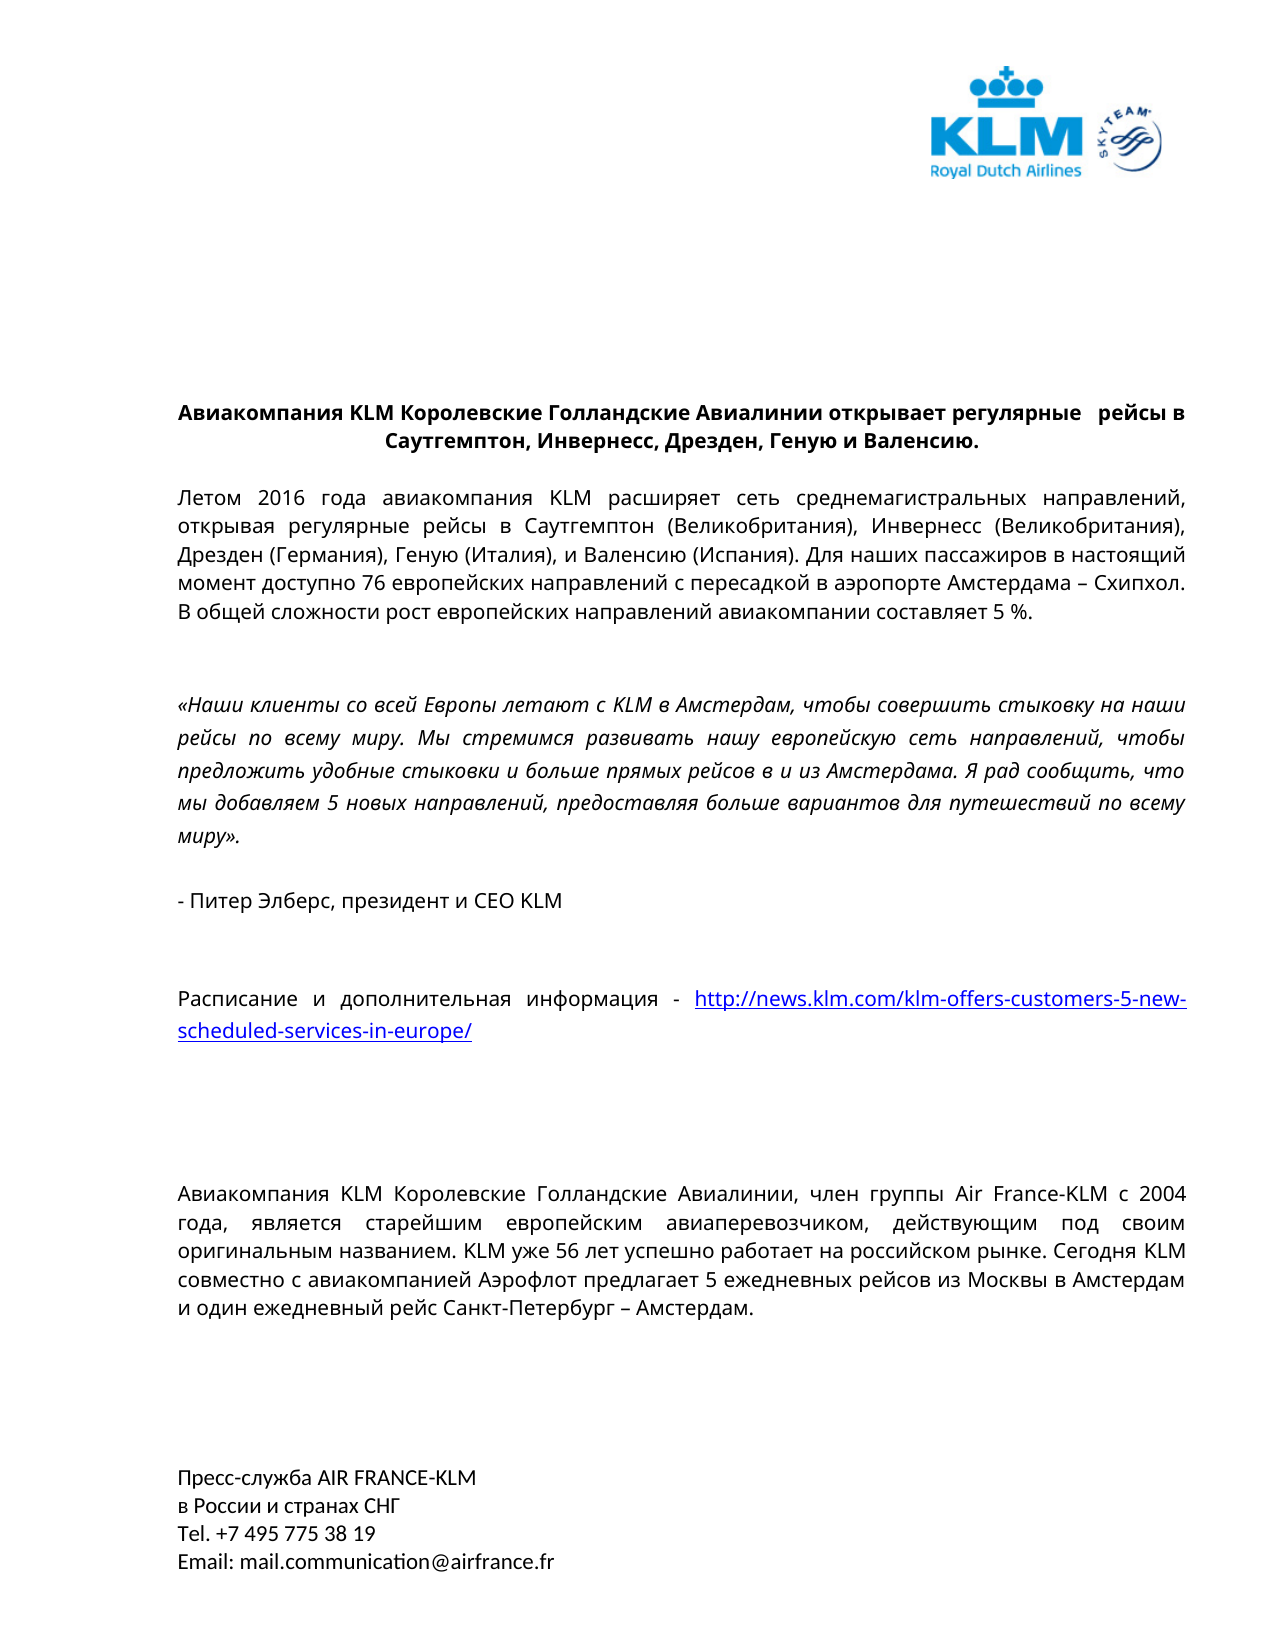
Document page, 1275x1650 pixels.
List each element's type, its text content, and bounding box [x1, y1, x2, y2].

text Расписание и дополнительная информация - http://news.klm.com/klm-offers-customers-5-new-scheduled-services-in-europe/ [177, 984, 1186, 1045]
text Летом 2016 года авиакомпания KLM расширяет сеть среднемагистральных направлений, открывая регулярные рейсы в Саутгемптон (Великобритания), Инвернесс (Великобритания), Дрезден (Германия), Геную (Италия), и Валенсию (Испания). Для наших пассажиров в настоящий момент доступно 76 европейских направлений с пересадкой в аэропорте Амстердама – Схипхол. В общей сложности рост европейских направлений авиакомпании составляет 5 %. [177, 483, 1186, 625]
text Авиакомпания KLM Королевские Голландские Авиалинии открывает регулярные рейсы в Саутгемптон, Инвернесс, Дрезден, Геную и Валенсию. [177, 398, 1186, 455]
picture [931, 66, 1162, 179]
text Авиакомпания KLM Королевские Голландские Авиалинии, член группы Air France-KLM с 2004 года, является старейшим европейским авиаперевозчиком, действующим под своим оригинальным названием. KLM уже 56 лет успешно работает на российском рынке. Сегодня KLM совместно с авиакомпанией Аэрофлот предлагает 5 ежедневных рейсов из Москвы в Амстердам и один ежедневный рейс Санкт-Петербург – Амстердам. [177, 1179, 1186, 1322]
text «Наши клиенты со всей Европы летают с KLM в Амстердам, чтобы совершить стыковку на наши рейсы по всему миру. Мы стремимся развивать нашу европейскую сеть направлений, чтобы предложить удобные стыковки и больше прямых рейсов в и из Амстердама. Я рад сообщить, что мы добавляем 5 новых направлений, предоставляя больше вариантов для путешествий по всему миру». [177, 691, 1186, 849]
text - Питер Элберс, президент и CEO KLM [177, 886, 1186, 914]
